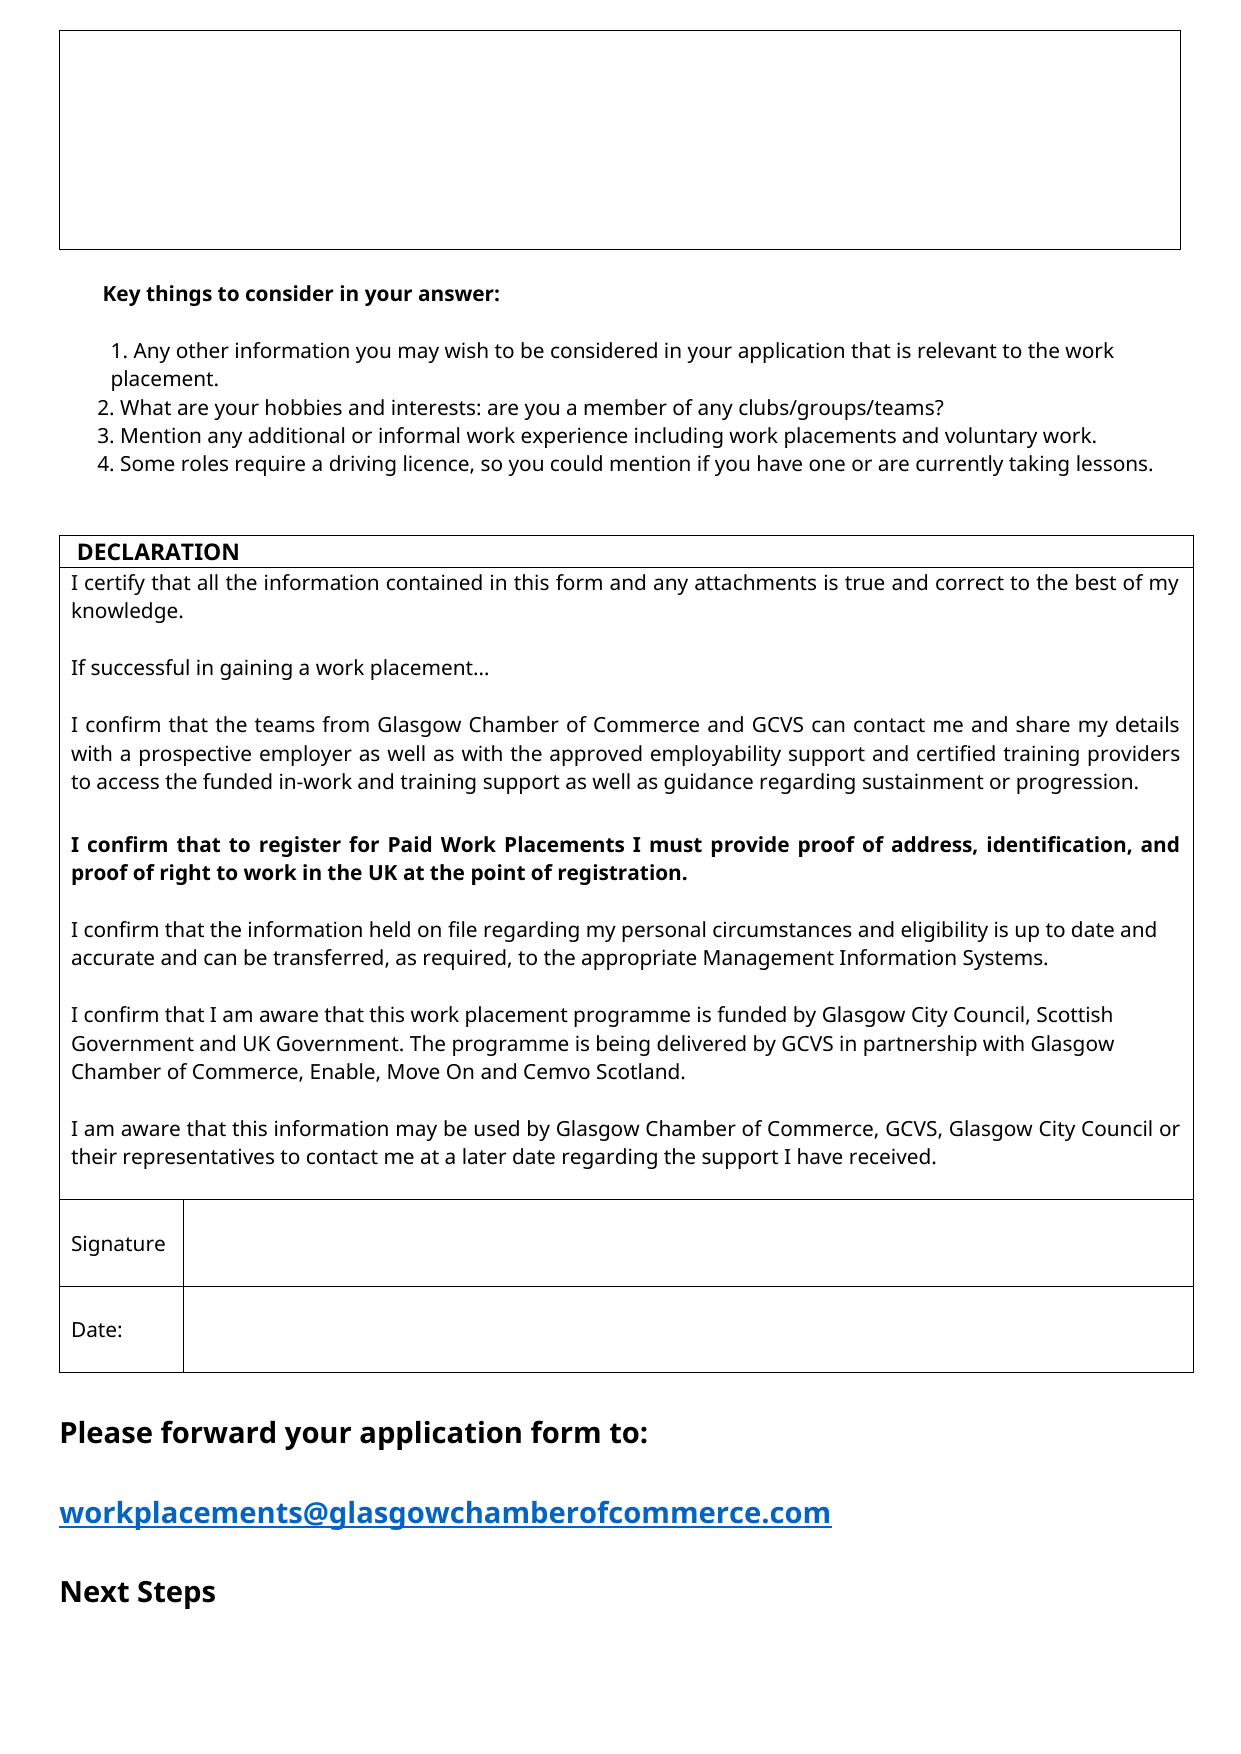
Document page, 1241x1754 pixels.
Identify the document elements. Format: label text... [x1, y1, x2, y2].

table_cell Signature [60, 1200, 183, 1286]
text Please forward your application form to: [59, 1413, 1181, 1452]
text 1. Any other information you may wish to be considered in your application that is relevant to the work placement. [110, 336, 1181, 393]
text Key things to consider in your answer: [59, 279, 1181, 307]
text 4. Some roles require a driving licence, so you could mention if you have one or are currently taking lessons. [59, 449, 1181, 478]
text workplacements@glasgowchamberofcommerce.com [59, 1492, 1181, 1532]
table_cell Date: [60, 1287, 183, 1372]
text Next Steps [59, 1572, 1181, 1611]
text 3. Mention any additional or informal work experience including work placements and voluntary work. [59, 421, 1181, 449]
table_cell [184, 1287, 1193, 1372]
table_cell [184, 1200, 1193, 1286]
table_cell I certify that all the information contained in this form and any attachments is true and correct to the best of my knowledge. If successful in gaining a work placement… I confirm that the teams from Glasgow Chamber of Commerce and GCVS can contact me and share my details with a prospective employer as well as with the approved employability support and certified training providers to access the funded in-work and training support as well as guidance regarding sustainment or progression. I confirm that to register for Paid Work Placements I must provide proof of address, identification, and proof of right to work in the UK at the point of registration. I confirm that the information held on file regarding my personal circumstances and eligibility is up to date and accurate and can be transferred, as required, to the appropriate Management Information Systems. I confirm that I am aware that this work placement programme is funded by Glasgow City Council, Scottish Government and UK Government. The programme is being delivered by GCVS in partnership with Glasgow Chamber of Commerce, Enable, Move On and Cemvo Scotland. I am aware that this information may be used by Glasgow Chamber of Commerce, GCVS, Glasgow City Council or their representatives to contact me at a later date regarding the support I have received. [60, 568, 1193, 1199]
text 2. What are your hobbies and interests: are you a member of any clubs/groups/teams? [59, 393, 1181, 421]
table_cell [60, 31, 1180, 249]
table_header DECLARATION [60, 536, 1193, 567]
